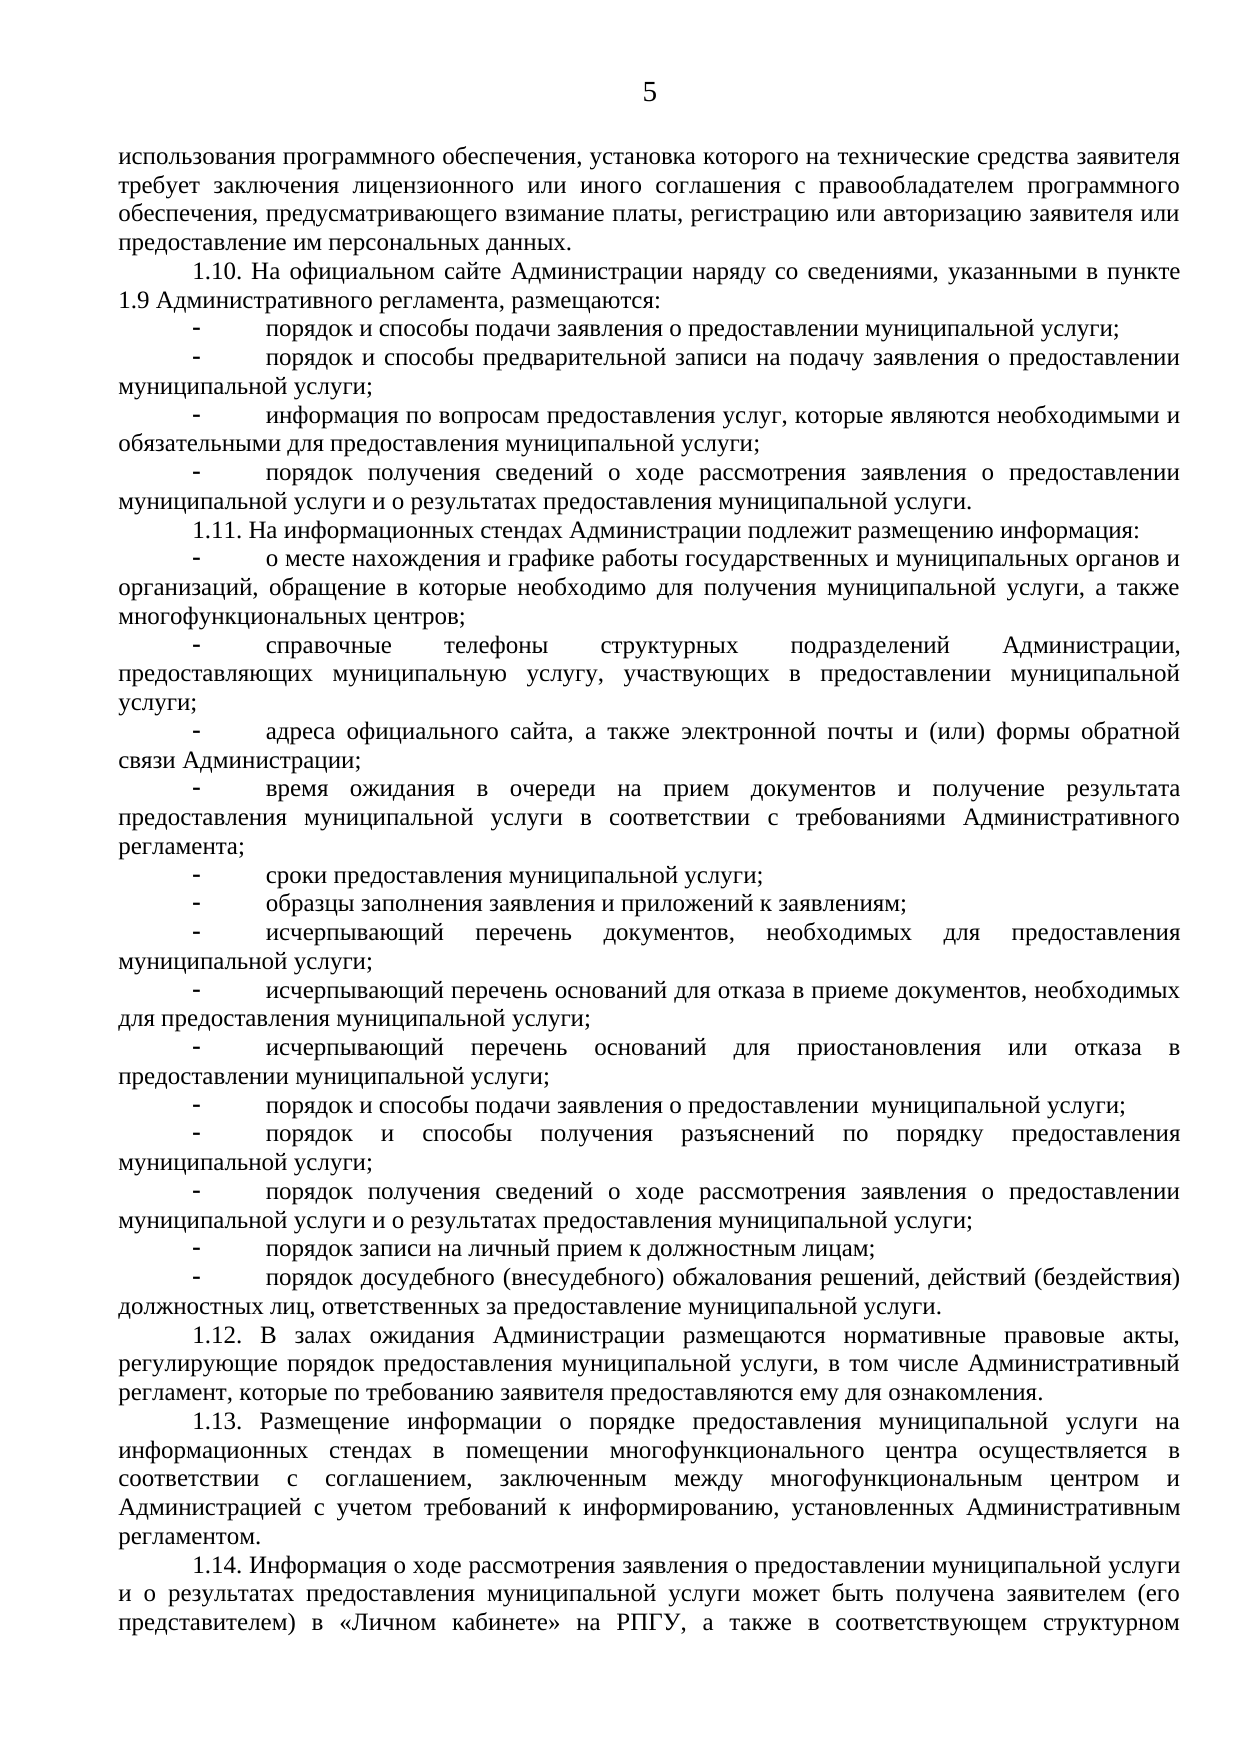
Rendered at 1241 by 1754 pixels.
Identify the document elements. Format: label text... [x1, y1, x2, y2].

list порядок и способы подачи заявления о предоставлении муниципальной услуги; [118, 313, 1181, 342]
list исчерпывающий перечень документов, необходимых для предоставления муниципальной услуги; [118, 917, 1181, 975]
list порядок получения сведений о ходе рассмотрения заявления о предоставлении муниципальной услуги и о результатах предоставления муниципальной услуги; [118, 1176, 1181, 1233]
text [118, 141, 1181, 256]
list о месте нахождения и графике работы государственных и муниципальных органов и организаций, обращение в которые необходимо для получения муниципальной услуги, а также многофункциональных центров; [118, 543, 1181, 630]
list порядок получения сведений о ходе рассмотрения заявления о предоставлении муниципальной услуги и о результатах предоставления муниципальной услуги. [118, 457, 1181, 515]
text 1.12. В залах ожидания Администрации размещаются нормативные правовые акты, регулирующие порядок предоставления муниципальной услуги, в том числе Административный регламент, которые по требованию заявителя предоставляются ему для ознакомления. [118, 1320, 1181, 1406]
text 1.10. На официальном сайте Администрации наряду со сведениями, указанными в пункте 1.9 Административного регламента, размещаются: [118, 256, 1181, 313]
list порядок и способы получения разъяснений по порядку предоставления муниципальной услуги; [118, 1118, 1181, 1176]
text 1.13. Размещение информации о порядке предоставления муниципальной услуги на информационных стендах в помещении многофункционального центра осуществляется в соответствии с соглашением, заключенным между многофункциональным центром и Администрацией с учетом требований к информированию, установленных Административным регламентом. [118, 1406, 1181, 1550]
list образцы заполнения заявления и приложений к заявлениям; [118, 888, 1181, 917]
list сроки предоставления муниципальной услуги; [118, 860, 1181, 888]
list исчерпывающий перечень оснований для приостановления или отказа в предоставлении муниципальной услуги; [118, 1032, 1181, 1090]
list время ожидания в очереди на прием документов и получение результата предоставления муниципальной услуги в соответствии с требованиями Административного регламента; [118, 773, 1181, 860]
text 1.11. На информационных стендах Администрации подлежит размещению информация: [118, 515, 1181, 543]
list порядок и способы предварительной записи на подачу заявления о предоставлении муниципальной услуги; [118, 342, 1181, 400]
list порядок записи на личный прием к должностным лицам; [118, 1233, 1181, 1262]
list информация по вопросам предоставления услуг, которые являются необходимыми и обязательными для предоставления муниципальной услуги; [118, 400, 1181, 457]
list порядок досудебного (внесудебного) обжалования решений, действий (бездействия) должностных лиц, ответственных за предоставление муниципальной услуги. [118, 1262, 1181, 1320]
list справочные телефоны структурных подразделений Администрации, предоставляющих муниципальную услугу, участвующих в предоставлении муниципальной услуги; [118, 630, 1181, 716]
list исчерпывающий перечень оснований для отказа в приеме документов, необходимых для предоставления муниципальной услуги; [118, 975, 1181, 1032]
list порядок и способы подачи заявления о предоставлении муниципальной услуги; [118, 1090, 1181, 1118]
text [118, 1550, 1181, 1636]
list адреса официального сайта, а также электронной почты и (или) формы обратной связи Администрации; [118, 716, 1181, 773]
